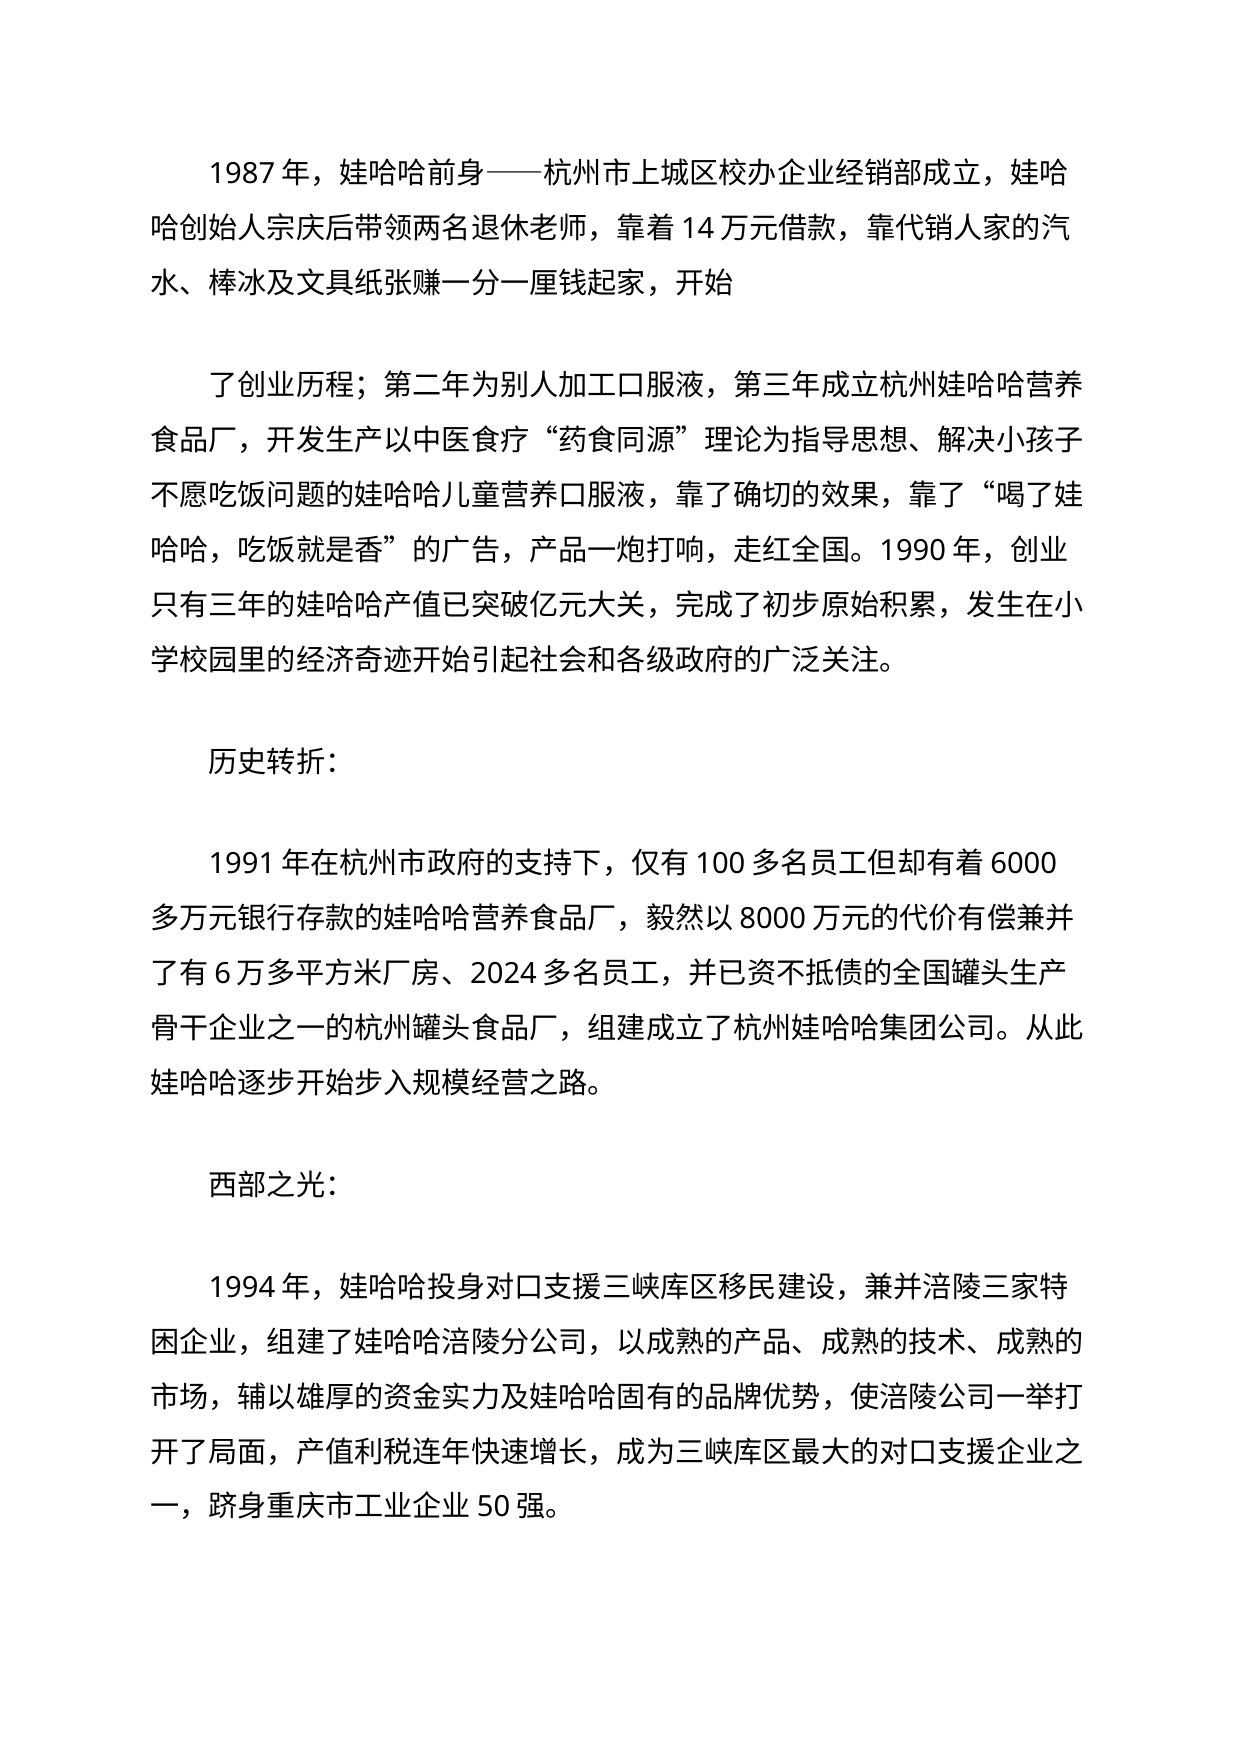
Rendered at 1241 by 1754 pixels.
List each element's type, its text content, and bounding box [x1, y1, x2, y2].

text 历史转折： [150, 738, 1090, 780]
text 1994年，娃哈哈投身对口支援三峡库区移民建设，兼并涪陵三家特困企业，组建了娃哈哈涪陵分公司，以成熟的产品、成熟的技术、成熟的市场，辅以雄厚的资金实力及娃哈哈固有的品牌优势，使涪陵公司一举打开了局面，产值利税连年快速增长，成为三峡库区最大的对口支援企业之一，跻身重庆市工业企业50强。 [150, 1263, 1090, 1525]
text 了创业历程；第二年为别人加工口服液，第三年成立杭州娃哈哈营养食品厂，开发生产以中医食疗“药食同源”理论为指导思想、解决小孩子不愿吃饭问题的娃哈哈儿童营养口服液，靠了确切的效果，靠了“喝了娃哈哈，吃饭就是香”的广告，产品一炮打响，走红全国。1990年，创业只有三年的娃哈哈产值已突破亿元大关，完成了初步原始积累，发生在小学校园里的经济奇迹开始引起社会和各级政府的广泛关注。 [150, 362, 1090, 679]
text 1991年在杭州市政府的支持下，仅有100多名员工但却有着6000多万元银行存款的娃哈哈营养食品厂，毅然以8000万元的代价有偿兼并了有6万多平方米厂房、2024多名员工，并已资不抵债的全国罐头生产骨干企业之一的杭州罐头食品厂，组建成立了杭州娃哈哈集团公司。从此娃哈哈逐步开始步入规模经营之路。 [150, 840, 1090, 1102]
text 1987年，娃哈哈前身——杭州市上城区校办企业经销部成立，娃哈哈创始人宗庆后带领两名退休老师，靠着14万元借款，靠代销人家的汽水、棒冰及文具纸张赚一分一厘钱起家，开始 [150, 150, 1090, 302]
text 西部之光： [150, 1162, 1090, 1204]
